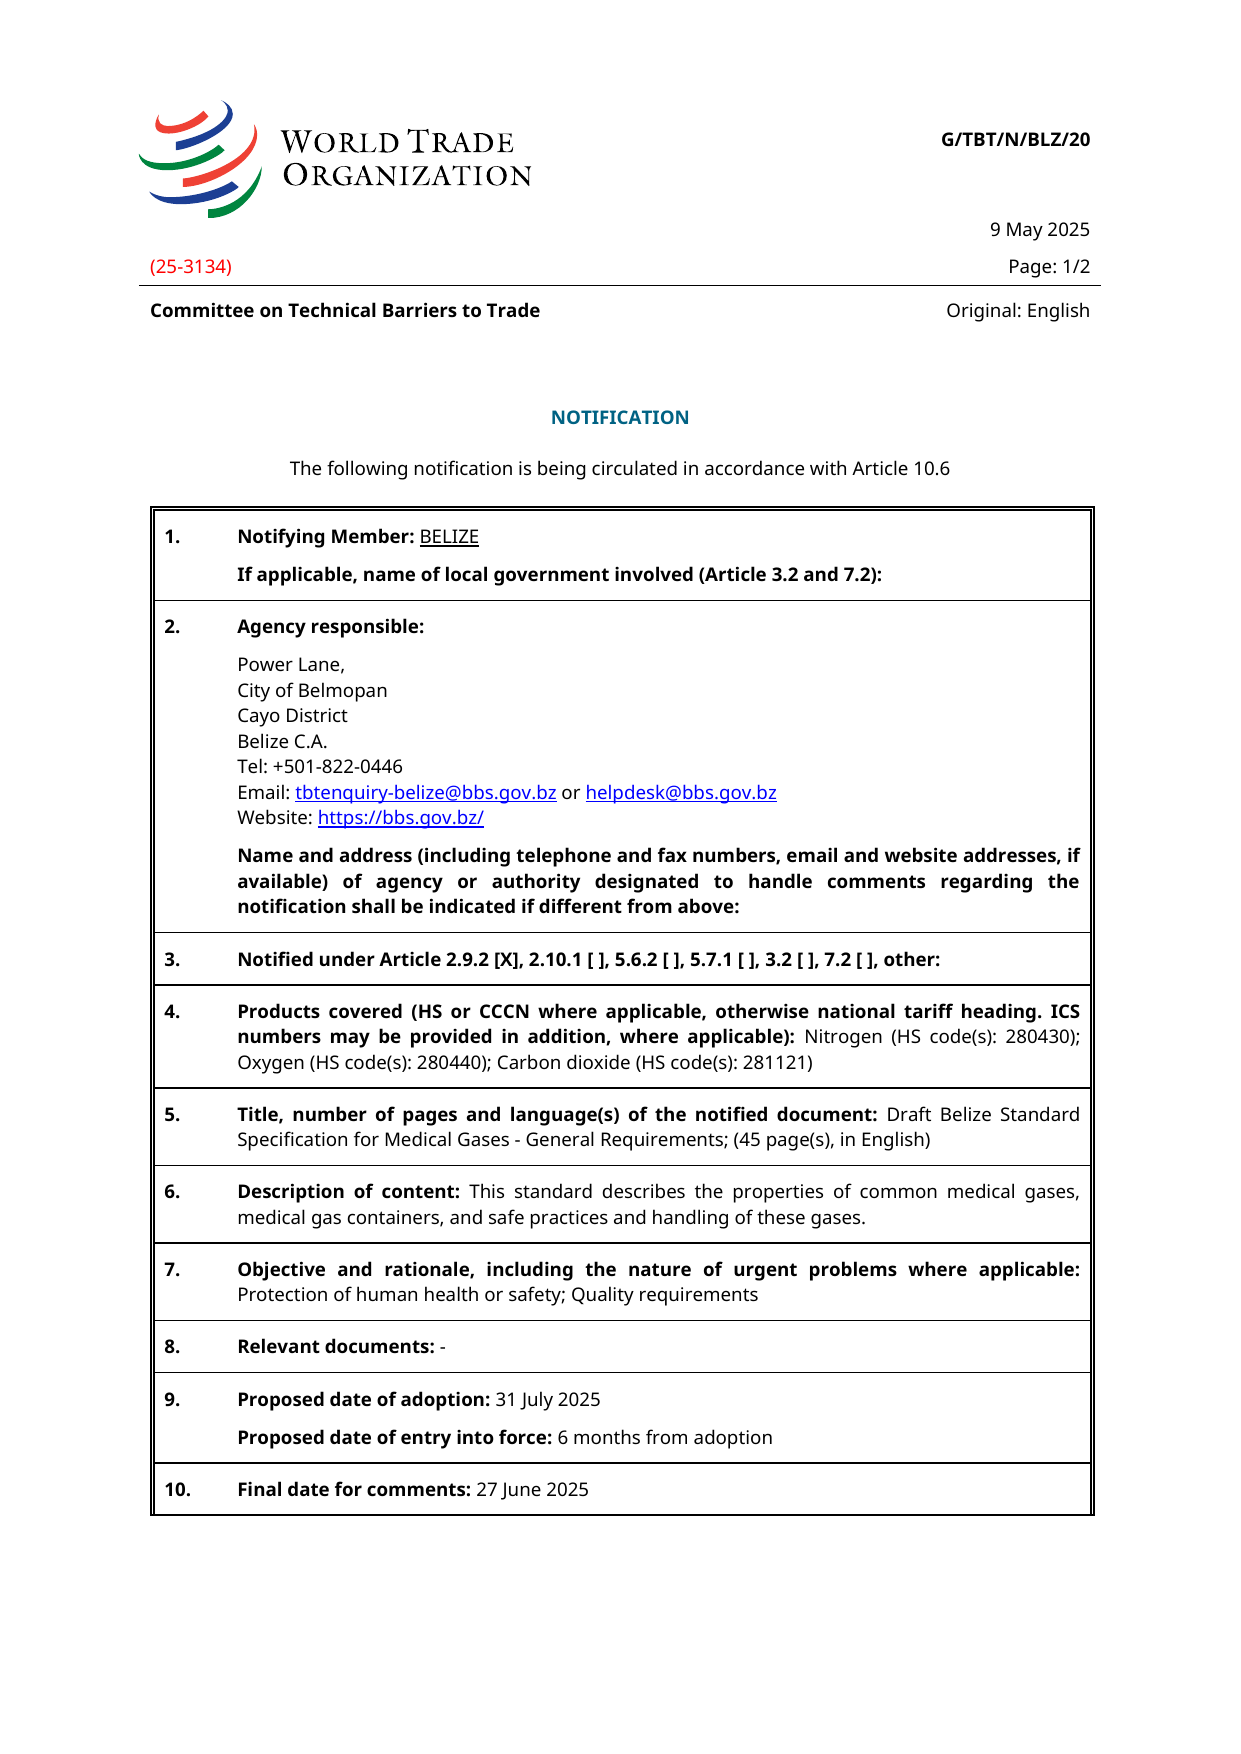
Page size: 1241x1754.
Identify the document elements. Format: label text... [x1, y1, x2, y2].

table_cell Proposed date of adoption: 31 July 2025 Proposed date of entry into force: 6 months from adoption [225, 1373, 1090, 1462]
table_cell Agency responsible: Power Lane, City of Belmopan Cayo District Belize C.A. Tel: +501-822-0446 Email: tbtenquiry-belize@bbs.gov.bz or helpdesk@bbs.gov.bz Website: https://bbs.gov.bz/ Name and address (including telephone and fax numbers, email and website addresses, if available) of agency or authority designated to handle comments regarding the notification shall be indicated if different from above: [225, 601, 1090, 932]
table_header 1. [155, 511, 225, 599]
table_cell 3. [155, 933, 225, 984]
table_cell Title, number of pages and language(s) of the notified document: Draft Belize Standard Specification for Medical Gases - General Requirements; (45 page(s), in English) [225, 1089, 1090, 1164]
title NOTIFICATION [150, 405, 1090, 430]
table_cell Notified under Article 2.9.2 [X], 2.10.1 [ ], 5.6.2 [ ], 5.7.1 [ ], 3.2 [ ], 7.2 [ ], other: [225, 933, 1090, 984]
table_cell 9. [155, 1373, 225, 1462]
table_cell 10. [155, 1464, 225, 1514]
table_cell 2. [155, 601, 225, 932]
table_header Notifying Member: BELIZE If applicable, name of local government involved (Article 3.2 and 7.2): [225, 511, 1090, 599]
table_cell 7. [155, 1244, 225, 1320]
table_cell Products covered (HS or CCCN where applicable, otherwise national tariff heading. ICS numbers may be provided in addition, where applicable): Nitrogen (HS code(s): 280430); Oxygen (HS code(s): 280440); Carbon dioxide (HS code(s): 281121) [225, 986, 1090, 1087]
table_cell Description of content: This standard describes the properties of common medical gases, medical gas containers, and safe practices and handling of these gases. [225, 1166, 1090, 1242]
table_cell 4. [155, 986, 225, 1087]
table_cell 6. [155, 1166, 225, 1242]
table_cell 5. [155, 1089, 225, 1164]
text The following notification is being circulated in accordance with Article 10.6 [150, 455, 1090, 481]
table_cell Final date for comments: 27 June 2025 [225, 1464, 1090, 1514]
table_cell 8. [155, 1321, 225, 1372]
table_cell Objective and rationale, including the nature of urgent problems where applicable: Protection of human health or safety; Quality requirements [225, 1244, 1090, 1320]
table_cell Relevant documents: - [225, 1321, 1090, 1372]
